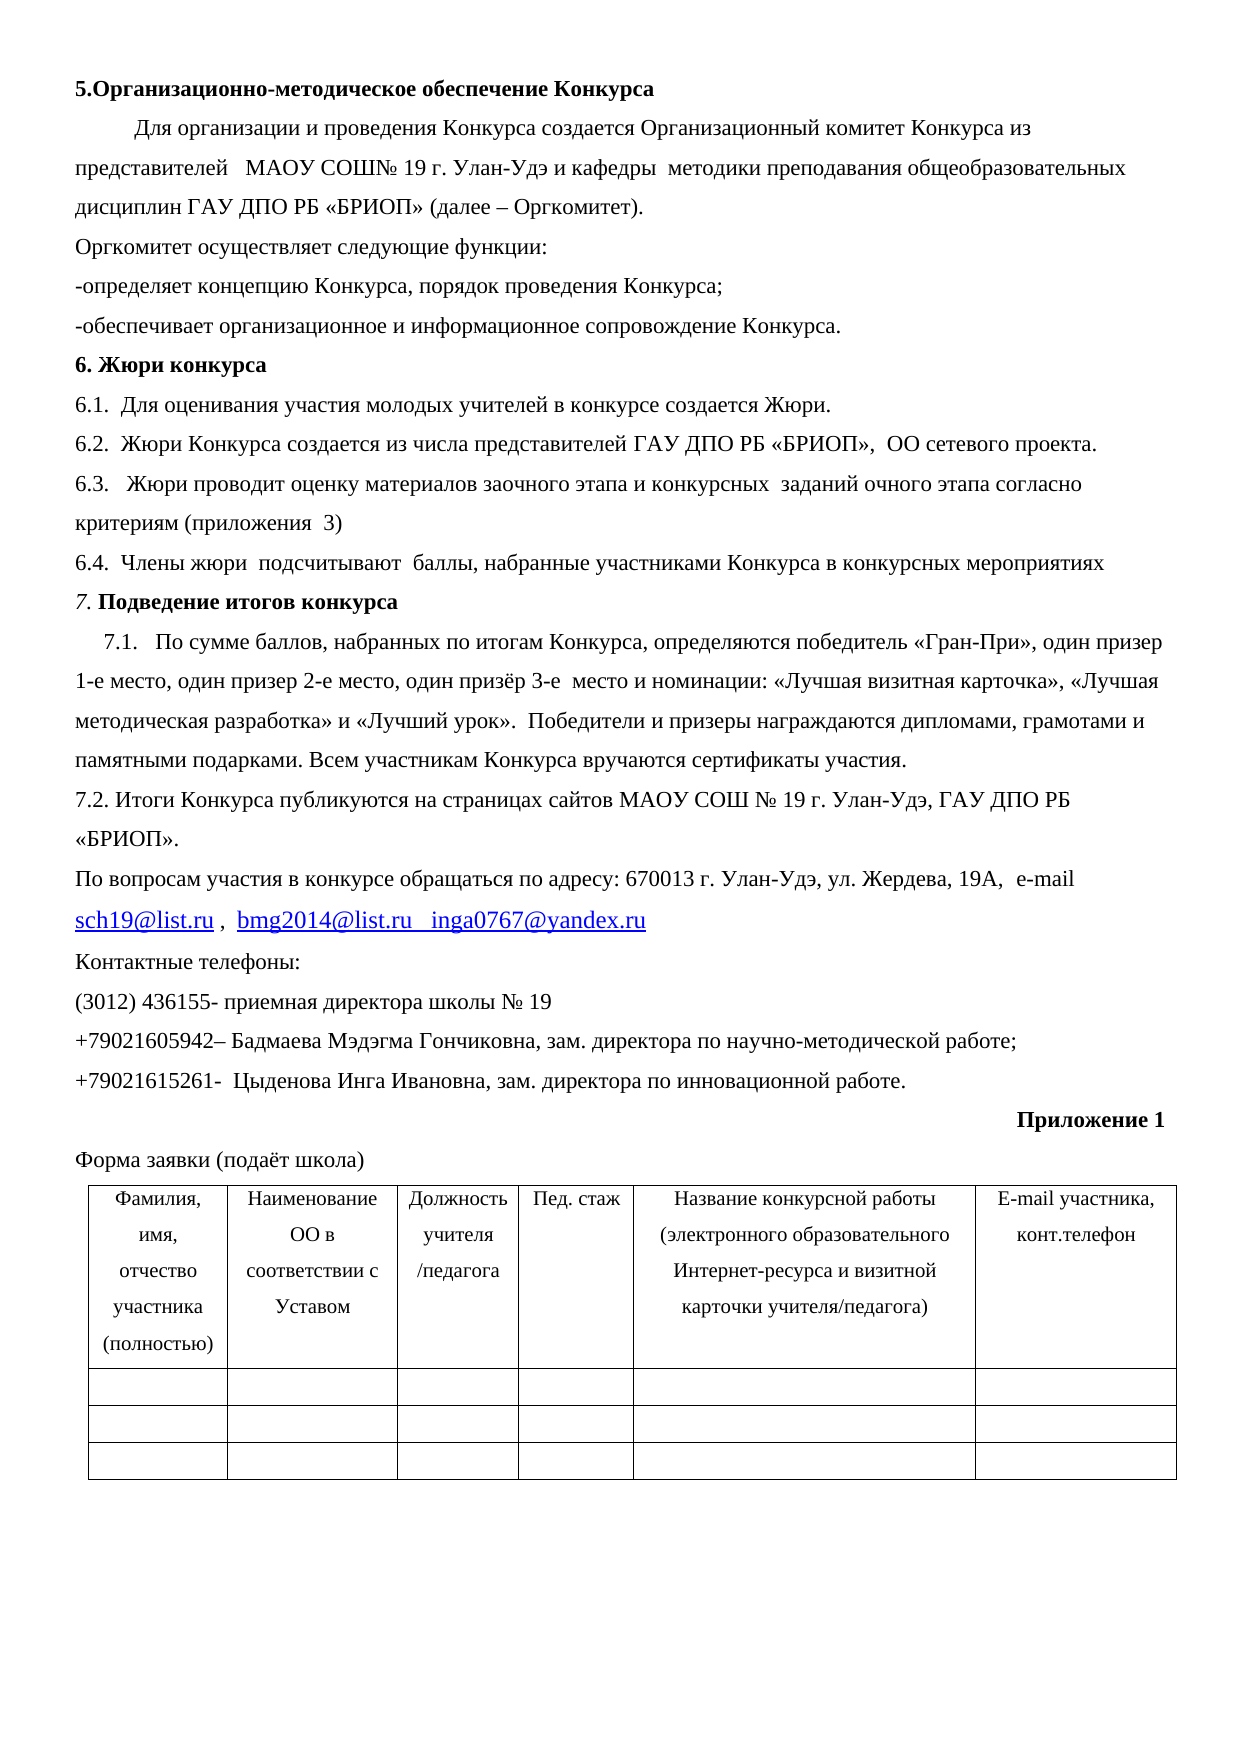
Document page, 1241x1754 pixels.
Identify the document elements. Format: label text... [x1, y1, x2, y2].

text 7.1. По сумме баллов, набранных по итогам Конкурса, определяются победитель «Гран-При», один призер 1-е место, один призер 2-е место, один призёр 3-е место и номинации: «Лучшая визитная карточка», «Лучшая методическая разработка» и «Лучший урок». Победители и призеры награждаются дипломами, грамотами и памятными подарками. Всем участникам Конкурса вручаются сертификаты участия. [75, 628, 1165, 772]
table_cell [89, 1443, 227, 1479]
text +79021605942– Бадмаева Мэдэгма Гончиковна, зам. директора по научно-методической работе; [75, 1027, 1165, 1054]
text Для организации и проведения Конкурса создается Организационный комитет Конкурса из представителей МАОУ СОШ№ 19 г. Улан-Удэ и кафедры методики преподавания общеобразовательных дисциплин ГАУ ДПО РБ «БРИОП» (далее – Оргкомитет). [75, 114, 1165, 220]
table_header Наименование ОО в соответствии с Уставом [228, 1186, 397, 1368]
table_cell [634, 1443, 975, 1479]
table_header Пед. стаж [519, 1186, 633, 1368]
text 6.3. Жюри проводит оценку материалов заочного этапа и конкурсных заданий очного этапа согласно критериям (приложения 3) [75, 470, 1165, 536]
table_header Фамилия, имя, отчество участника (полностью) [89, 1186, 227, 1368]
text 6. Жюри конкурса [75, 351, 1165, 378]
table_cell [519, 1443, 633, 1479]
table_cell [976, 1369, 1176, 1405]
text Оргкомитет осуществляет следующие функции: [75, 233, 1165, 259]
table_cell [976, 1406, 1176, 1442]
text 5.Организационно-методическое обеспечение Конкурса [75, 75, 1165, 101]
table_cell [228, 1443, 397, 1479]
table_cell [634, 1369, 975, 1405]
text -обеспечивает организационное и информационное сопровождение Конкурса. [75, 312, 1165, 338]
table_cell [398, 1406, 518, 1442]
table_header Е-mail участника, конт.телефон [976, 1186, 1176, 1368]
table_cell [398, 1443, 518, 1479]
table_cell [89, 1369, 227, 1405]
text Приложение 1 [75, 1106, 1165, 1133]
text Форма заявки (подаёт школа) [75, 1146, 1165, 1172]
text Контактные телефоны: [75, 948, 1165, 975]
table_cell [228, 1406, 397, 1442]
text 6.4. Члены жюри подсчитывают баллы, набранные участниками Конкурса в конкурсных мероприятиях [75, 549, 1165, 575]
table_cell [519, 1369, 633, 1405]
table_cell [89, 1406, 227, 1442]
table_cell [228, 1369, 397, 1405]
text По вопросам участия в конкурсе обращаться по адресу: 670013 г. Улан-Удэ, ул. Жердева, 19А, e-mail sch19@list.ru , bmg2014@list.ru inga0767@yandex.ru [75, 864, 1165, 934]
text +79021615261- Цыденова Инга Ивановна, зам. директора по инновационной работе. [75, 1067, 1165, 1093]
text -определяет концепцию Конкурса, порядок проведения Конкурса; [75, 272, 1165, 299]
table_cell [976, 1443, 1176, 1479]
text 7.2. Итоги Конкурса публикуются на страницах сайтов МАОУ СОШ № 19 г. Улан-Удэ, ГАУ ДПО РБ «БРИОП». [75, 786, 1165, 851]
table_cell [398, 1369, 518, 1405]
table_cell [519, 1406, 633, 1442]
table_header Должность учителя /педагога [398, 1186, 518, 1368]
text (3012) 436155- приемная директора школы № 19 [75, 988, 1165, 1014]
table_header Название конкурсной работы (электронного образовательного Интернет-ресурса и визитной карточки учителя/педагога) [634, 1186, 975, 1368]
text 7. Подведение итогов конкурса [75, 588, 1165, 614]
table_cell [634, 1406, 975, 1442]
text 6.1. Для оценивания участия молодых учителей в конкурсе создается Жюри. [75, 391, 1165, 417]
text 6.2. Жюри Конкурса создается из числа представителей ГАУ ДПО РБ «БРИОП», ОО сетевого проекта. [75, 430, 1165, 457]
